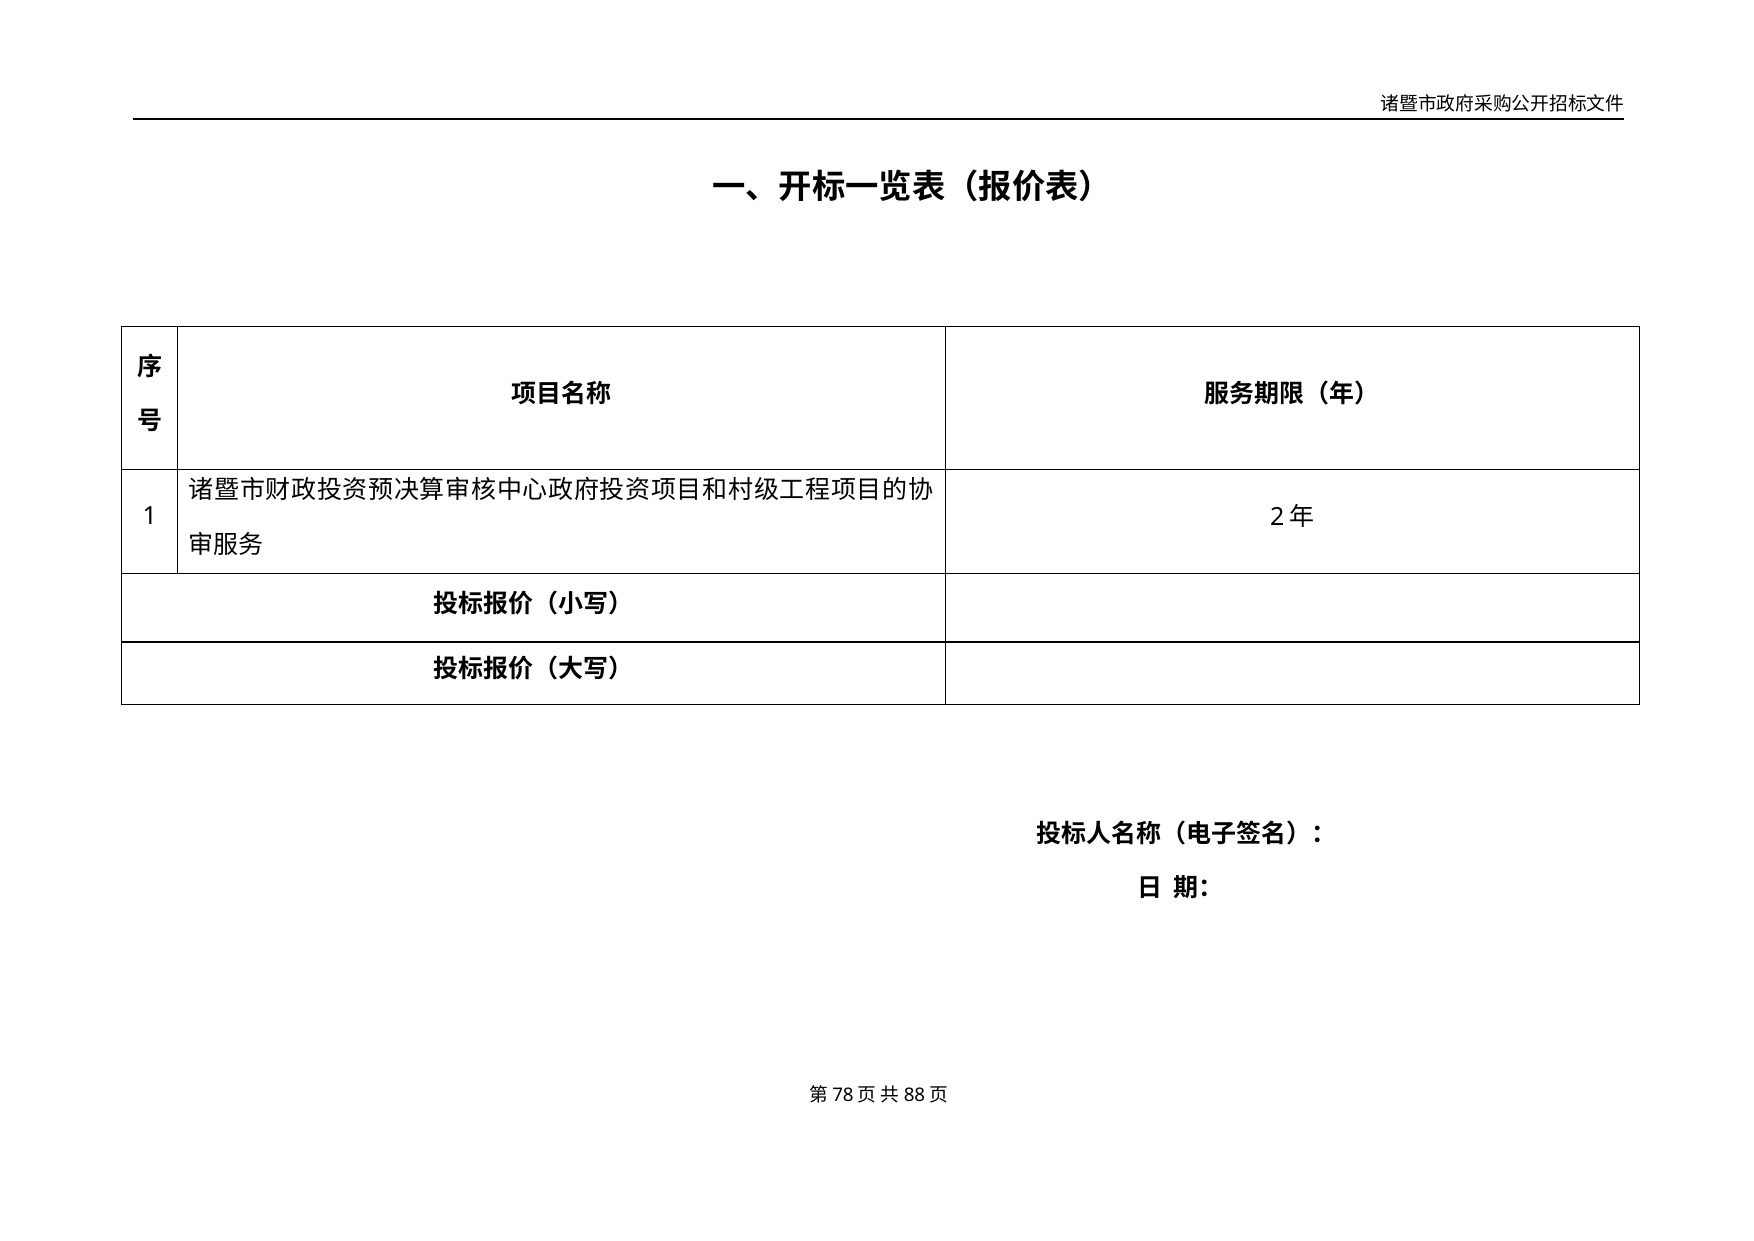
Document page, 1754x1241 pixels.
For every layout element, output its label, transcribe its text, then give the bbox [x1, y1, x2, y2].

table_cell 1 [122, 470, 177, 573]
text 日 期： [133, 868, 1624, 904]
table_cell 投标报价（大写） [122, 643, 945, 704]
table_header 序号 [122, 327, 177, 469]
table_cell 投标报价（小写） [122, 574, 945, 641]
list 开标一览表（报价表） [133, 160, 1624, 208]
table_cell 诸暨市财政投资预决算审核中心政府投资项目和村级工程项目的协审服务 [178, 470, 945, 573]
table_header 服务期限（年） [946, 327, 1639, 469]
text 投标人名称（电子签名）： [133, 813, 1624, 850]
table_cell [946, 643, 1639, 704]
table_header 项目名称 [178, 327, 945, 469]
table_cell [946, 574, 1639, 641]
table_cell 2年 [946, 470, 1639, 573]
